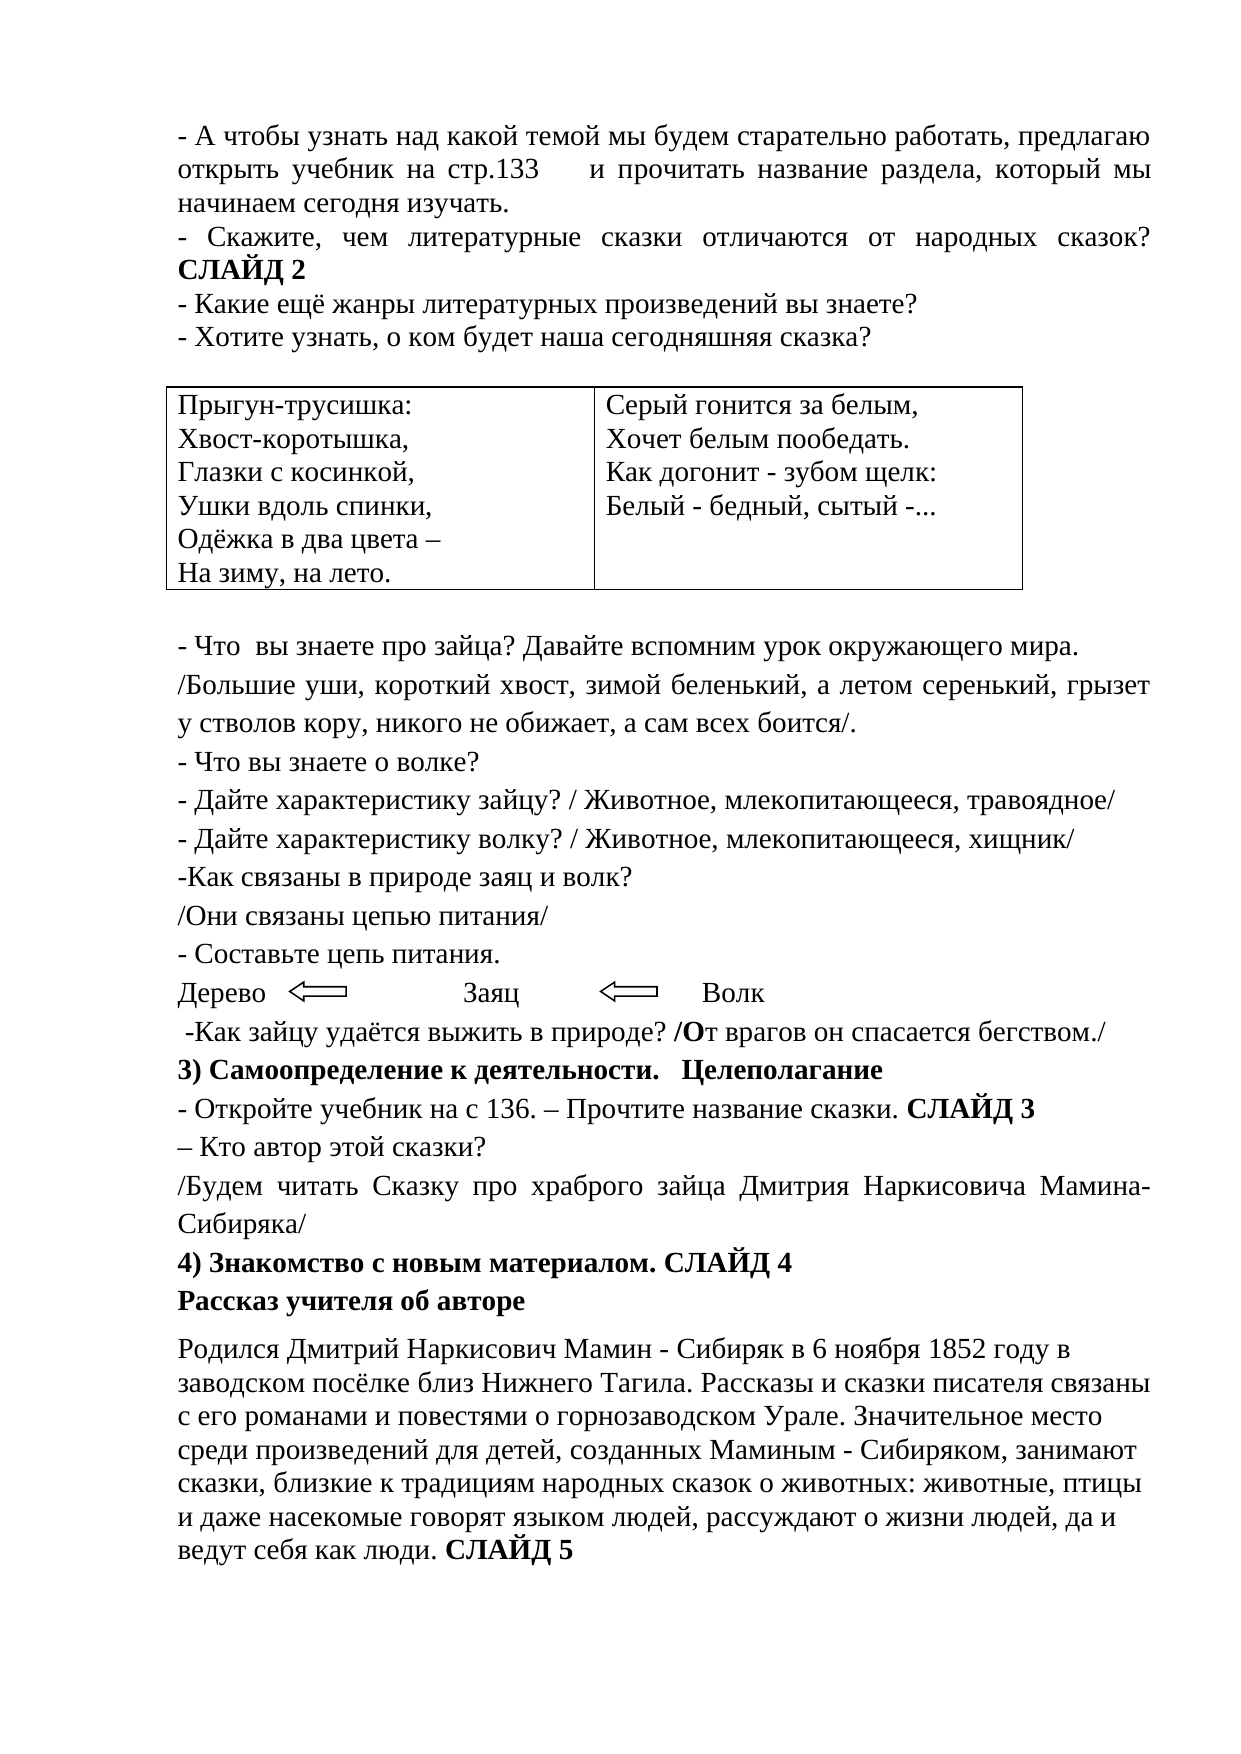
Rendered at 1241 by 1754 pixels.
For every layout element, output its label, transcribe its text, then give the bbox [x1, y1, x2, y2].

text - А чтобы узнать над какой темой мы будем старательно работать, предлагаю открыть учебник на стр.133 и прочитать название раздела, который мы начинаем сегодня изучать. [177, 118, 1152, 219]
text - Скажите, чем литературные сказки отличаются от народных сказок? СЛАЙД 2 [177, 219, 1152, 286]
text - Какие ещё жанры литературных произведений вы знаете? [177, 286, 1152, 319]
text - Дайте характеристику волку? / Животное, млекопитающееся, хищник/ [177, 821, 1152, 854]
text - Откройте учебник на с 136. – Прочтите название сказки. СЛАЙД 3 [177, 1091, 1152, 1124]
text Дерево Заяц Волк [177, 975, 1152, 1009]
text -Как связаны в природе заяц и волк? [177, 859, 1152, 893]
text - Что вы знаете про зайца? Давайте вспомним урок окружающего мира. [177, 628, 1152, 662]
text /Большие уши, короткий хвост, зимой беленький, а летом серенький, грызет у стволов кору, никого не обижает, а сам всех боится/. [177, 667, 1152, 739]
text 4) Знакомство с новым материалом. СЛАЙД 4 [177, 1245, 1152, 1278]
text - Что вы знаете о волке? [177, 744, 1152, 777]
text - Составьте цепь питания. [177, 937, 1152, 970]
text – Кто автор этой сказки? [177, 1129, 1152, 1163]
text - Хотите узнать, о ком будет наша сегодняшняя сказка? [177, 319, 1152, 353]
text - Дайте характеристику зайцу? / Животное, млекопитающееся, травоядное/ [177, 782, 1152, 816]
table_header Серый гонится за белым, Хочет белым пообедать. Как догонит - зубом щелк: Белый - бедный, сытый -... [595, 388, 1022, 589]
table_header Прыгун-трусишка: Хвост-коротышка, Глазки с косинкой, Ушки вдоль спинки, Одёжка в два цвета – На зиму, на лето. [167, 388, 594, 589]
text /Будем читать Сказку про храброго зайца Дмитрия Наркисовича Мамина-Сибиряка/ [177, 1168, 1152, 1240]
text Рассказ учителя об авторе [177, 1283, 1152, 1317]
text /Они связаны цепью питания/ [177, 898, 1152, 932]
text 3) Самоопределение к деятельности. Целеполагание [177, 1052, 1152, 1086]
text Родился Дмитрий Наркисович Мамин - Сибиряк в 6 ноября 1852 году в заводском посёлке близ Нижнего Тагила. Рассказы и сказки писателя связаны с его романами и повестями о горнозаводском Урале. Значительное место среди произведений для детей, созданных Маминым - Сибиряком, занимают сказки, близкие к традициям народных сказок о животных: животные, птицы и даже насекомые говорят языком людей, рассуждают о жизни людей, да и ведут себя как люди. СЛАЙД 5 [177, 1331, 1152, 1566]
text -Как зайцу удаётся выжить в природе? /От врагов он спасается бегством./ [177, 1014, 1152, 1047]
